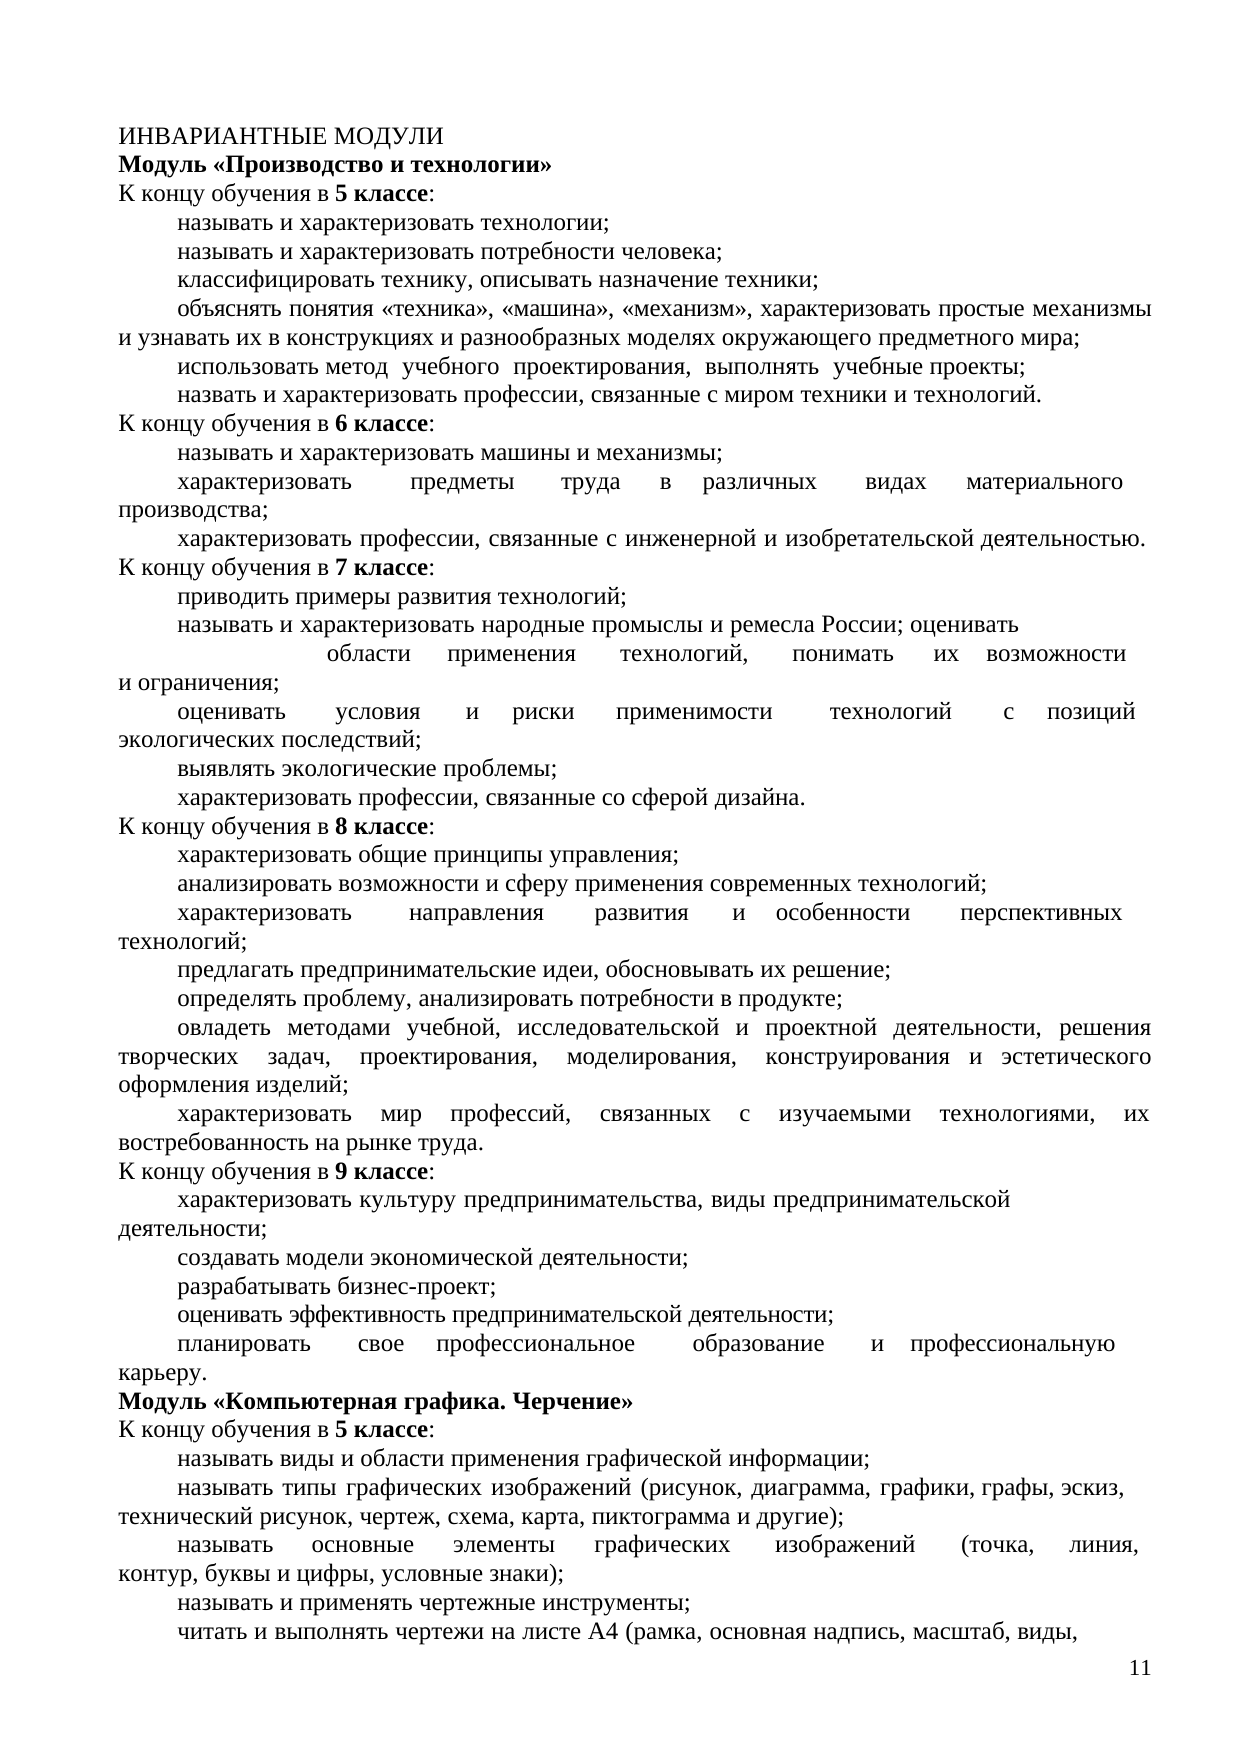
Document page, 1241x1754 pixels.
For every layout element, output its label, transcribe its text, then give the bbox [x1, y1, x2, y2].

text овладеть методами учебной, исследовательской и проектной деятельности, решения творческих задач, проектирования, моделирования, конструирования и эстетического оформления изделий; [118, 1012, 1151, 1098]
text планировать свое профессиональное образование и профессиональную карьеру. [118, 1328, 1152, 1386]
text создавать модели экономической деятельности; разрабатывать бизнес-проект; [177, 1242, 776, 1299]
text назвать и характеризовать профессии, связанные с миром техники и технологий. [118, 379, 1151, 408]
text объяснять понятия «техника», «машина», «механизм», характеризовать простые механизмы и узнавать их в конструкциях и разнообразных моделях окружающего предметного мира; [118, 293, 1152, 351]
text называть и характеризовать потребности человека; [177, 236, 1165, 264]
text ИНВАРИАНТНЫЕ МОДУЛИ [118, 121, 1165, 149]
text и ограничения; [118, 667, 1165, 696]
text К концу обучения в 5 классе: [118, 1414, 1165, 1443]
text оценивать условия и риски применимости технологий с позиций экологических последствий; [118, 696, 1151, 753]
subtitle Модуль «Производство и технологии» [118, 149, 1165, 178]
text характеризовать предметы труда в различных видах материального производства; [118, 466, 1151, 523]
text классифицировать технику, описывать назначение техники; [177, 264, 1165, 293]
text использовать метод учебного проектирования, выполнять учебные проекты; [118, 351, 1151, 379]
text называть типы графических изображений (рисунок, диаграмма, графики, графы, эскиз, технический рисунок, чертеж, схема, карта, пиктограмма и другие); [118, 1472, 1165, 1529]
text выявлять экологические проблемы; [177, 753, 1165, 782]
subtitle Модуль «Компьютерная графика. Черчение» [118, 1386, 1165, 1414]
text анализировать возможности и сферу применения современных технологий; характеризовать направления развития и особенности перспективных [177, 868, 1151, 926]
text предлагать предпринимательские идеи, обосновывать их решение; определять проблему, анализировать потребности в продукте; [177, 954, 1012, 1012]
text называть виды и области применения графической информации; [177, 1443, 1165, 1472]
text характеризовать общие принципы управления; [177, 839, 1165, 868]
text называть и характеризовать народные промыслы и ремесла России; оценивать области применения технологий, понимать их возможности [177, 609, 1151, 667]
text называть и характеризовать технологии; [177, 207, 1165, 236]
text называть и применять чертежные инструменты; [177, 1587, 1165, 1616]
text К концу обучения в 8 классе: [118, 811, 1165, 839]
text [118, 1616, 1165, 1644]
text К концу обучения в 5 классе: [118, 178, 1165, 207]
text оценивать эффективность предпринимательской деятельности; [177, 1299, 1165, 1328]
text характеризовать мир профессий, связанных с изучаемыми технологиями, их востребованность на рынке труда. [118, 1098, 1151, 1156]
text называть основные элементы графических изображений (точка, линия, контур, буквы и цифры, условные знаки); [118, 1529, 1151, 1587]
text технологий; [118, 926, 1165, 954]
text приводить примеры развития технологий; [177, 581, 1165, 609]
text К концу обучения в 9 классе: [118, 1156, 1165, 1184]
text характеризовать профессии, связанные с инженерной и изобретательской деятельностью. [118, 523, 1165, 552]
text К концу обучения в 6 классе: [118, 408, 1165, 437]
text характеризовать профессии, связанные со сферой дизайна. [177, 782, 1165, 811]
text называть и характеризовать машины и механизмы; [177, 437, 1165, 466]
text К концу обучения в 7 классе: [118, 552, 1165, 581]
text характеризовать культуру предпринимательства, виды предпринимательской деятельности; [118, 1184, 1165, 1242]
